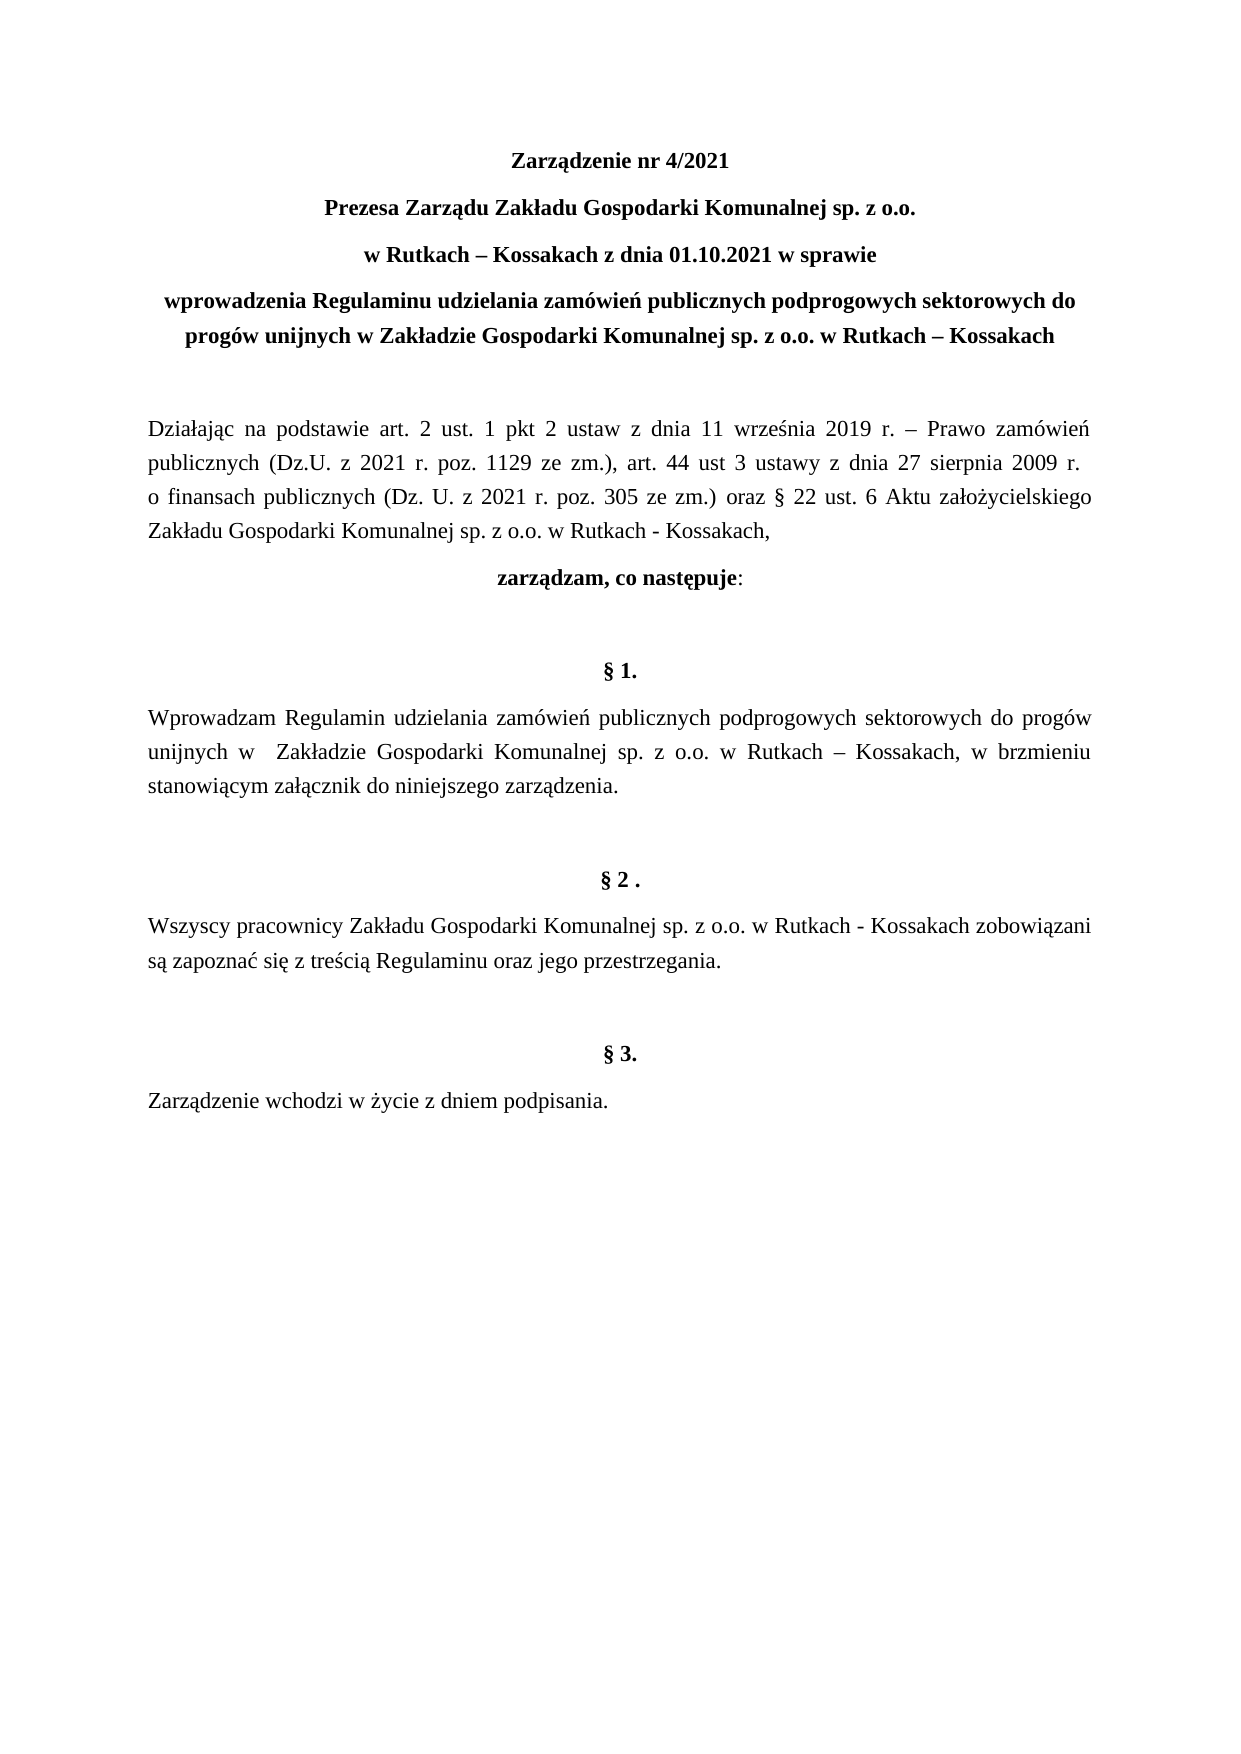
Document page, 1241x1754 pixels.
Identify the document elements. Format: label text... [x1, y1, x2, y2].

text Prezesa Zarządu Zakładu Gospodarki Komunalnej sp. z o.o. [148, 194, 1093, 221]
text § 1. [148, 658, 1093, 684]
text w Rutkach – Kossakach z dnia 01.10.2021 w sprawie [148, 241, 1093, 267]
text § 3. [148, 1040, 1093, 1066]
text Wszyscy pracownicy Zakładu Gospodarki Komunalnej sp. z o.o. w Rutkach - Kossakach zobowiązani są zapoznać się z treścią Regulaminu oraz jego przestrzegania. [148, 913, 1093, 973]
text Działając na podstawie art. 2 ust. 1 pkt 2 ustaw z dnia 11 września 2019 r. – Prawo zamówień publicznych (Dz.U. z 2021 r. poz. 1129 ze zm.), art. 44 ust 3 ustawy z dnia 27 sierpnia 2009 r. o finansach publicznych (Dz. U. z 2021 r. poz. 305 ze zm.) oraz § 22 ust. 6 Aktu założycielskiego Zakładu Gospodarki Komunalnej sp. z o.o. w Rutkach - Kossakach, [148, 415, 1093, 544]
text Wprowadzam Regulamin udzielania zamówień publicznych podprogowych sektorowych do progów unijnych w Zakładzie Gospodarki Komunalnej sp. z o.o. w Rutkach – Kossakach, w brzmieniu stanowiącym załącznik do niniejszego zarządzenia. [148, 704, 1093, 799]
text Zarządzenie nr 4/2021 [148, 148, 1093, 174]
text zarządzam, co następuje: [148, 564, 1093, 591]
text Zarządzenie wchodzi w życie z dniem podpisania. [148, 1087, 1093, 1113]
text wprowadzenia Regulaminu udzielania zamówień publicznych podprogowych sektorowych do progów unijnych w Zakładzie Gospodarki Komunalnej sp. z o.o. w Rutkach – Kossakach [148, 288, 1093, 348]
text § 2 . [148, 866, 1093, 892]
